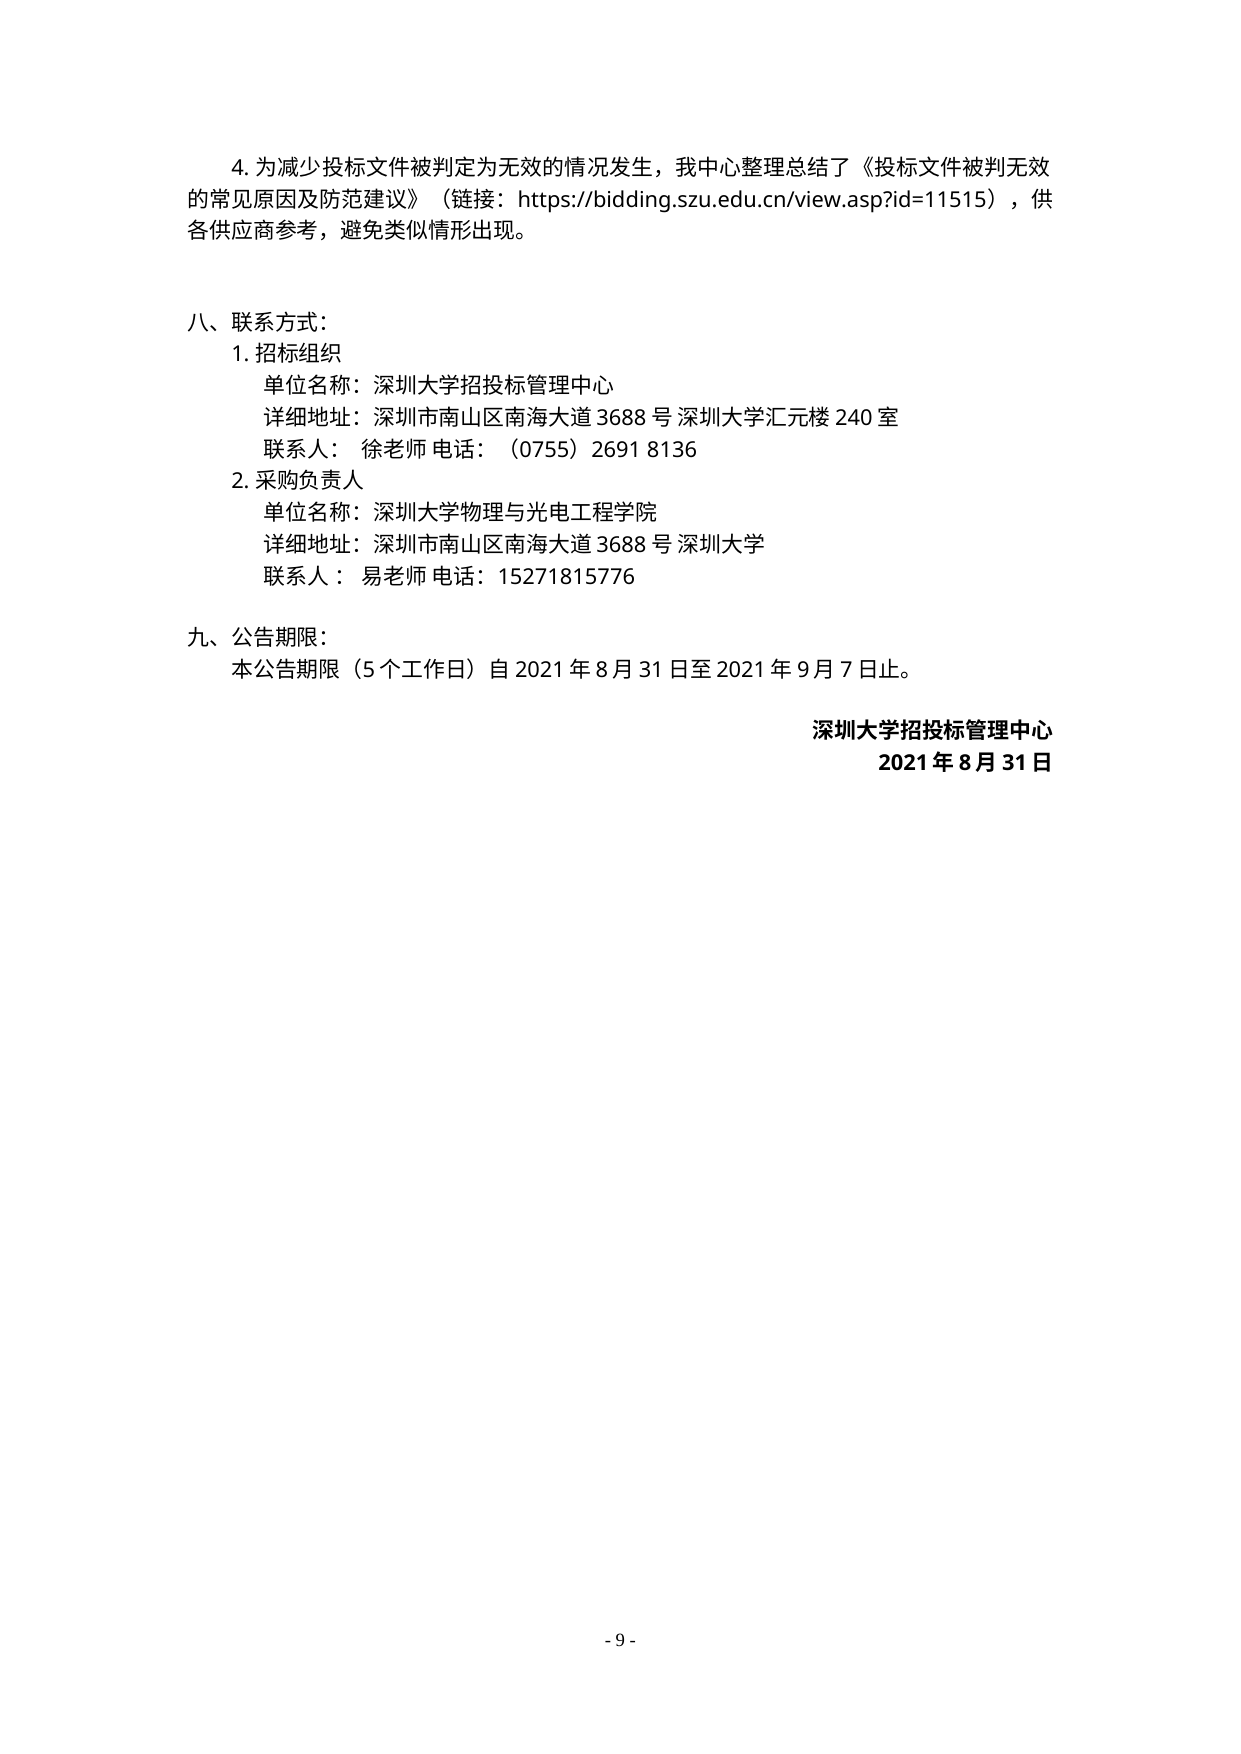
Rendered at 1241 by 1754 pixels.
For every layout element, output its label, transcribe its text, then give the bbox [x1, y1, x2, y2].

text 1. 招标组织 [187, 336, 1053, 368]
text 4. 为减少投标文件被判定为无效的情况发生，我中心整理总结了《投标文件被判无效的常见原因及防范建议》（链接：https://bidding.szu.edu.cn/view.asp?id=11515），供各供应商参考，避免类似情形出现。 [187, 150, 1053, 245]
text 联系人 ： 易老师 电话：15271815776 [187, 559, 1053, 590]
text 本公告期限（5个工作日）自2021年8月31日至2021年9月7日止。 [187, 652, 1053, 684]
text 九、公告期限： [187, 620, 1053, 652]
text 详细地址：深圳市南山区南海大道3688号 深圳大学汇元楼240室 [187, 400, 1053, 432]
text 2. 采购负责人 [187, 463, 1053, 495]
text 深圳大学招投标管理中心 [187, 713, 1053, 745]
text 2021年8月31日 [187, 745, 1053, 777]
text 联系人： 徐老师 电话：（0755）2691 8136 [187, 432, 1053, 463]
text 详细地址：深圳市南山区南海大道3688号 深圳大学 [187, 527, 1053, 559]
text 八、联系方式： [187, 305, 1053, 336]
text 单位名称：深圳大学物理与光电工程学院 [187, 495, 1053, 527]
text 单位名称：深圳大学招投标管理中心 [187, 368, 1053, 400]
